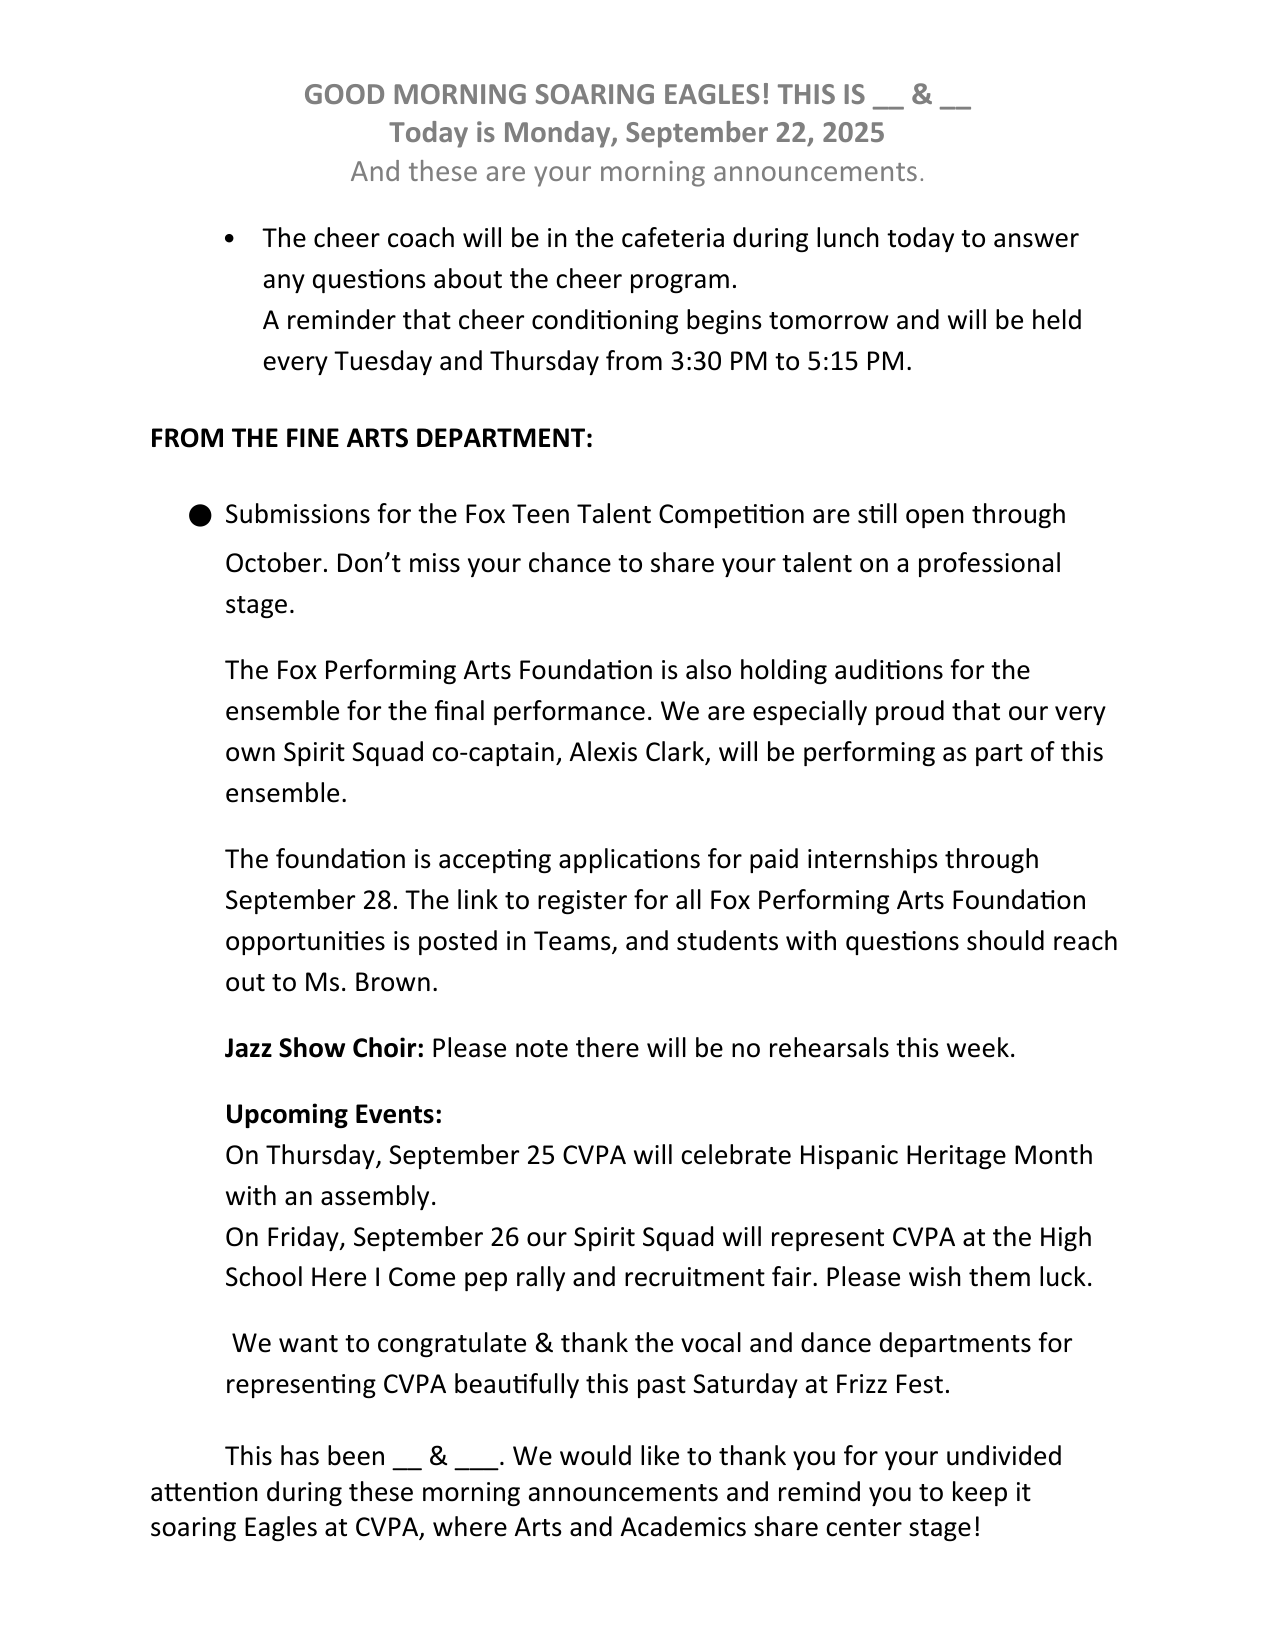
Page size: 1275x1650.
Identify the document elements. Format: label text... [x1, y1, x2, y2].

text FROM THE FINE ARTS DEPARTMENT: [150, 419, 1125, 455]
list Submissions for the Fox Teen Talent Competition are still open through October. Don’t miss your chance to share your talent on a professional stage. [187, 480, 1125, 622]
text Upcoming Events: On Thursday, September 25 CVPA will celebrate Hispanic Heritage Month with an assembly. On Friday, September 26 our Spirit Squad will represent CVPA at the High School Here I Come pep rally and recruitment fair. Please wish them luck. [150, 1095, 1125, 1295]
text Jazz Show Choir: Please note there will be no rehearsals this week. [150, 1029, 1125, 1065]
text We want to congratulate & thank the vocal and dance departments for representing CVPA beautifully this past Saturday at Frizz Fest. [225, 1325, 1125, 1402]
list The cheer coach will be in the cafeteria during lunch today to answer any questions about the cheer program. A reminder that cheer conditioning begins tomorrow and will be held every Tuesday and Thursday from 3:30 PM to 5:15 PM. [225, 220, 1125, 378]
text The foundation is accepting applications for paid internships through September 28. The link to register for all Fox Performing Arts Foundation opportunities is posted in Teams, and students with questions should reach out to Ms. Brown. [225, 841, 1125, 999]
text The Fox Performing Arts Foundation is also holding auditions for the ensemble for the final performance. We are especially proud that our very own Spirit Squad co-captain, Alexis Clark, will be performing as part of this ensemble. [225, 652, 1125, 810]
